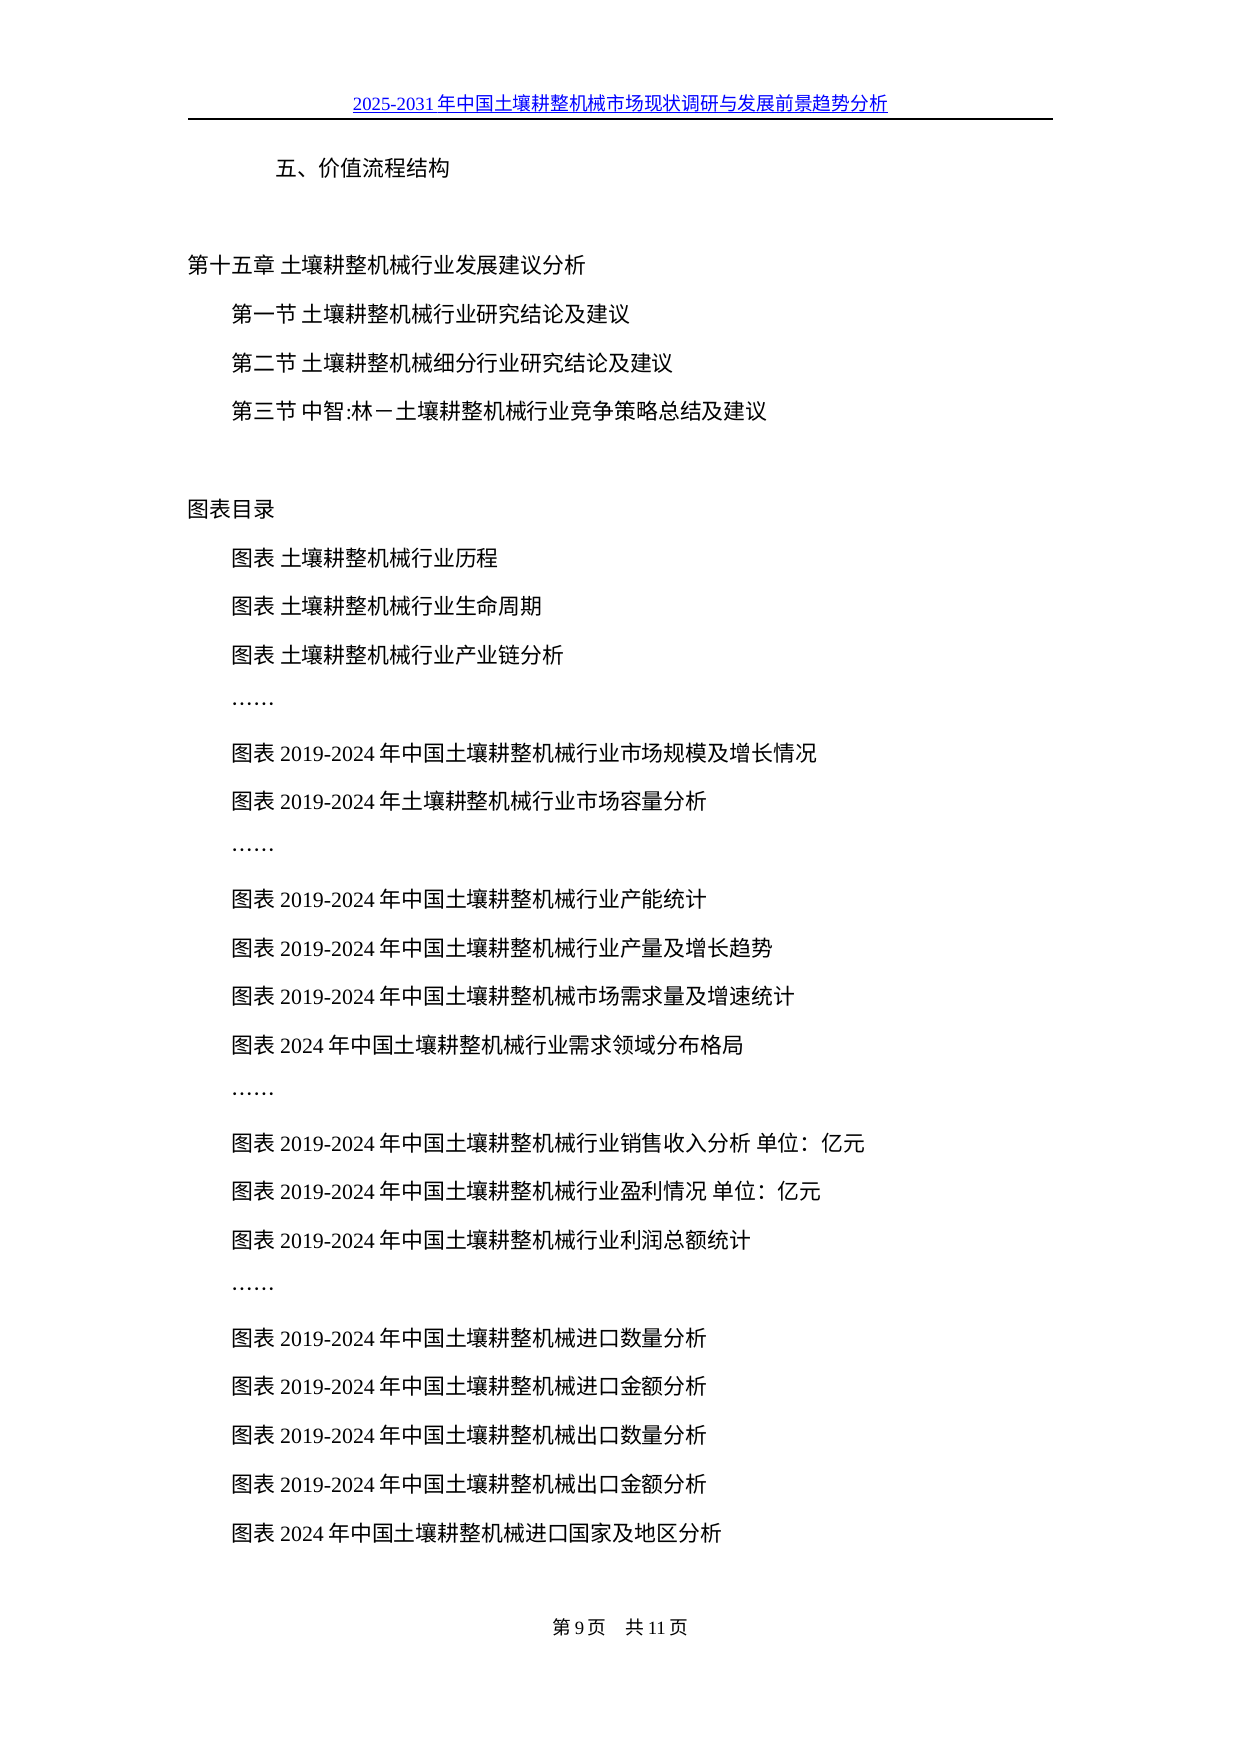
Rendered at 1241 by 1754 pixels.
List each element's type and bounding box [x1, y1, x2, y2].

text [187, 150, 1053, 1548]
